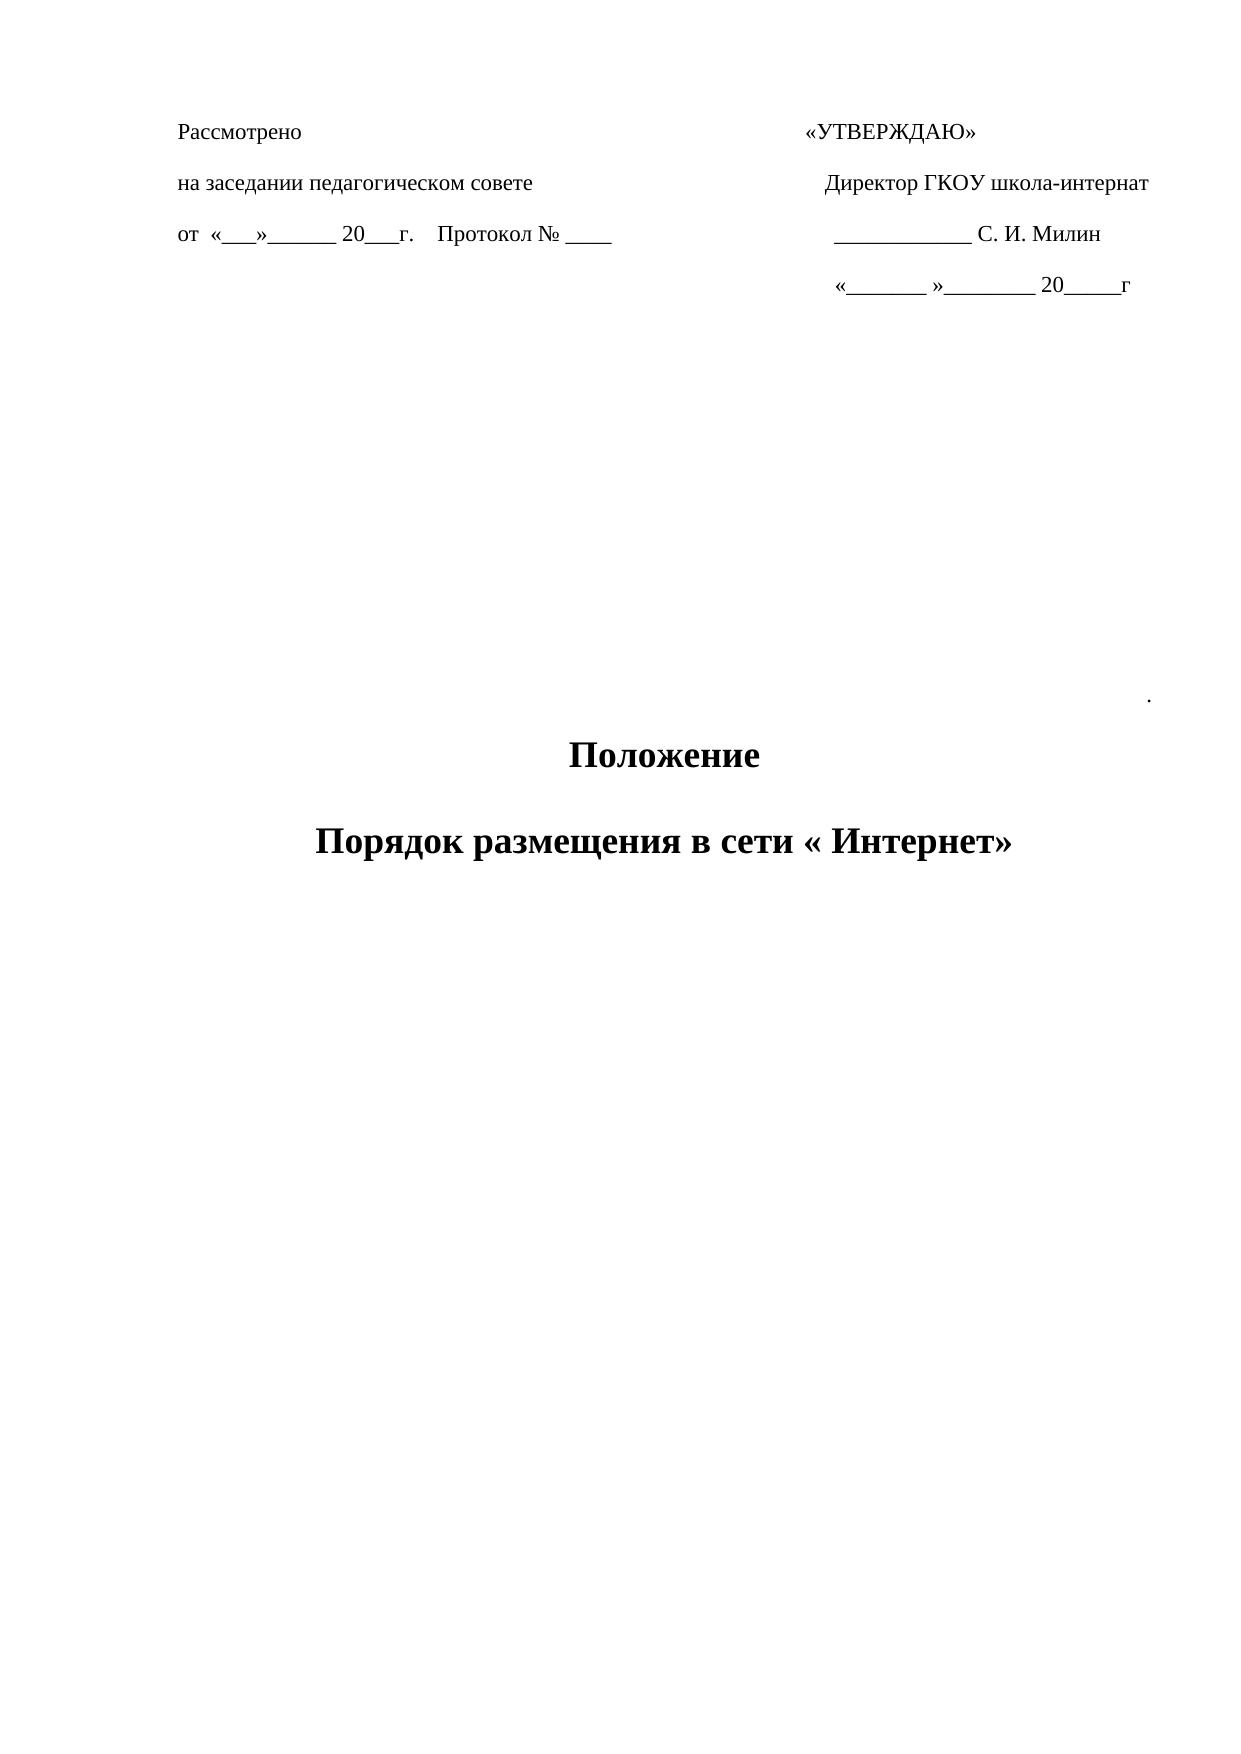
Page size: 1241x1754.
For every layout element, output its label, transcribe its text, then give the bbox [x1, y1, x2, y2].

text на заседании педагогическом совете Директор ГКОУ школа-интернат [177, 169, 1152, 196]
text . [177, 682, 1152, 708]
text «_______ »________ 20_____г [177, 271, 1152, 298]
text Порядок размещения в сети « Интернет» [177, 818, 1152, 861]
text Рассмотрено «УТВЕРЖДАЮ» [177, 118, 1152, 144]
text от «___»______ 20___г. Протокол № ____ ____________ С. И. Милин [177, 220, 1152, 247]
text Положение [177, 733, 1152, 776]
